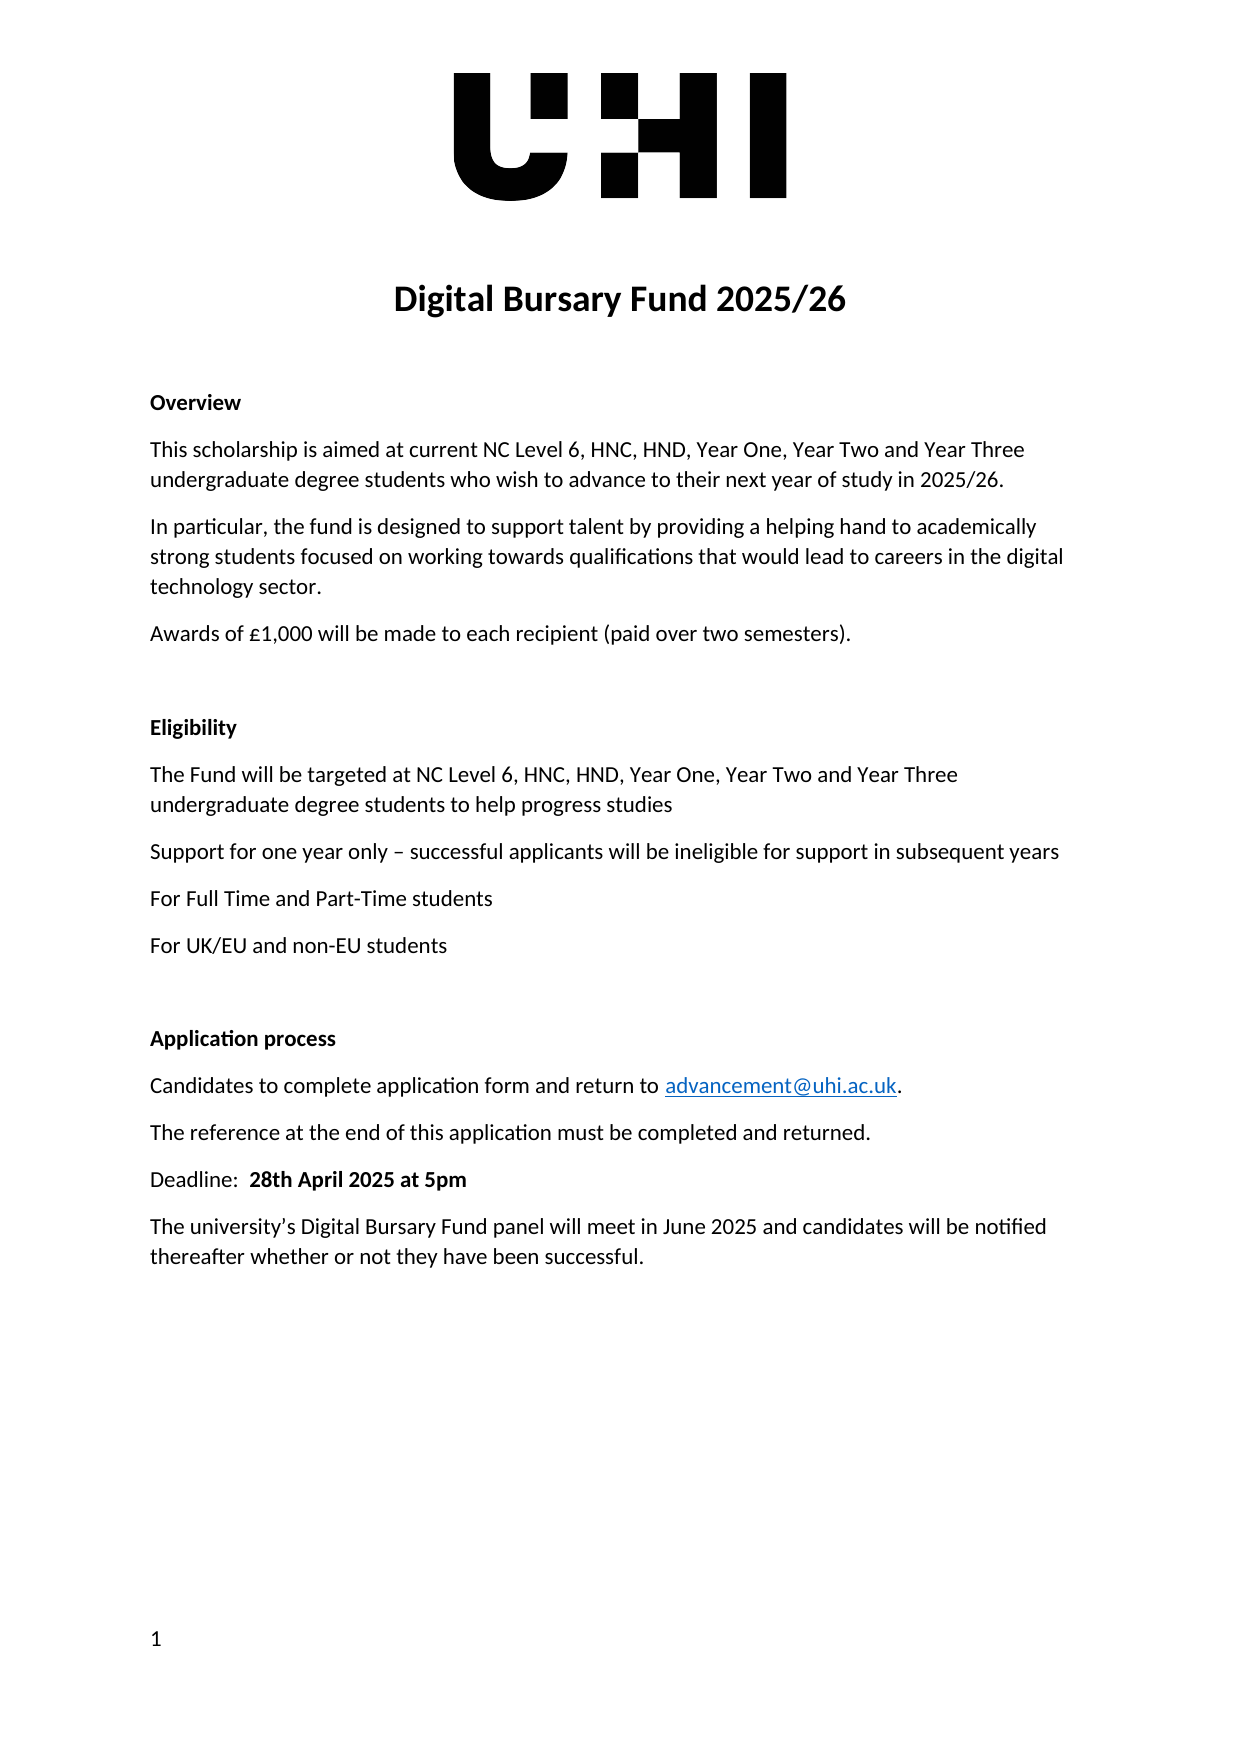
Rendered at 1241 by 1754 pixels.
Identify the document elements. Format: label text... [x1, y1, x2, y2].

text For Full Time and Part-Time students [150, 884, 1090, 912]
text Support for one year only – successful applicants will be ineligible for support in subsequent years [150, 837, 1090, 865]
text Awards of £1,000 will be made to each recipient (paid over two semesters). [150, 619, 1090, 647]
text Eligibility [150, 713, 1090, 741]
text For UK/EU and non-EU students [150, 931, 1090, 959]
text The reference at the end of this application must be completed and returned. [150, 1118, 1090, 1146]
text Digital Bursary Fund 2025/26 [150, 275, 1090, 321]
text Overview [150, 388, 1090, 416]
text Deadline: 28th April 2025 at 5pm [150, 1165, 1090, 1193]
picture [453, 73, 787, 201]
text In particular, the fund is designed to support talent by providing a helping hand to academically strong students focused on working towards qualifications that would lead to careers in the digital technology sector. [150, 512, 1090, 600]
text The Fund will be targeted at NC Level 6, HNC, HND, Year One, Year Two and Year Three undergraduate degree students to help progress studies [150, 760, 1090, 818]
text The university’s Digital Bursary Fund panel will meet in June 2025 and candidates will be notified thereafter whether or not they have been successful. [150, 1212, 1090, 1270]
text Application process [150, 1024, 1090, 1052]
text This scholarship is aimed at current NC Level 6, HNC, HND, Year One, Year Two and Year Three undergraduate degree students who wish to advance to their next year of study in 2025/26. [150, 435, 1090, 493]
text Candidates to complete application form and return to advancement@uhi.ac.uk. [150, 1071, 1090, 1099]
